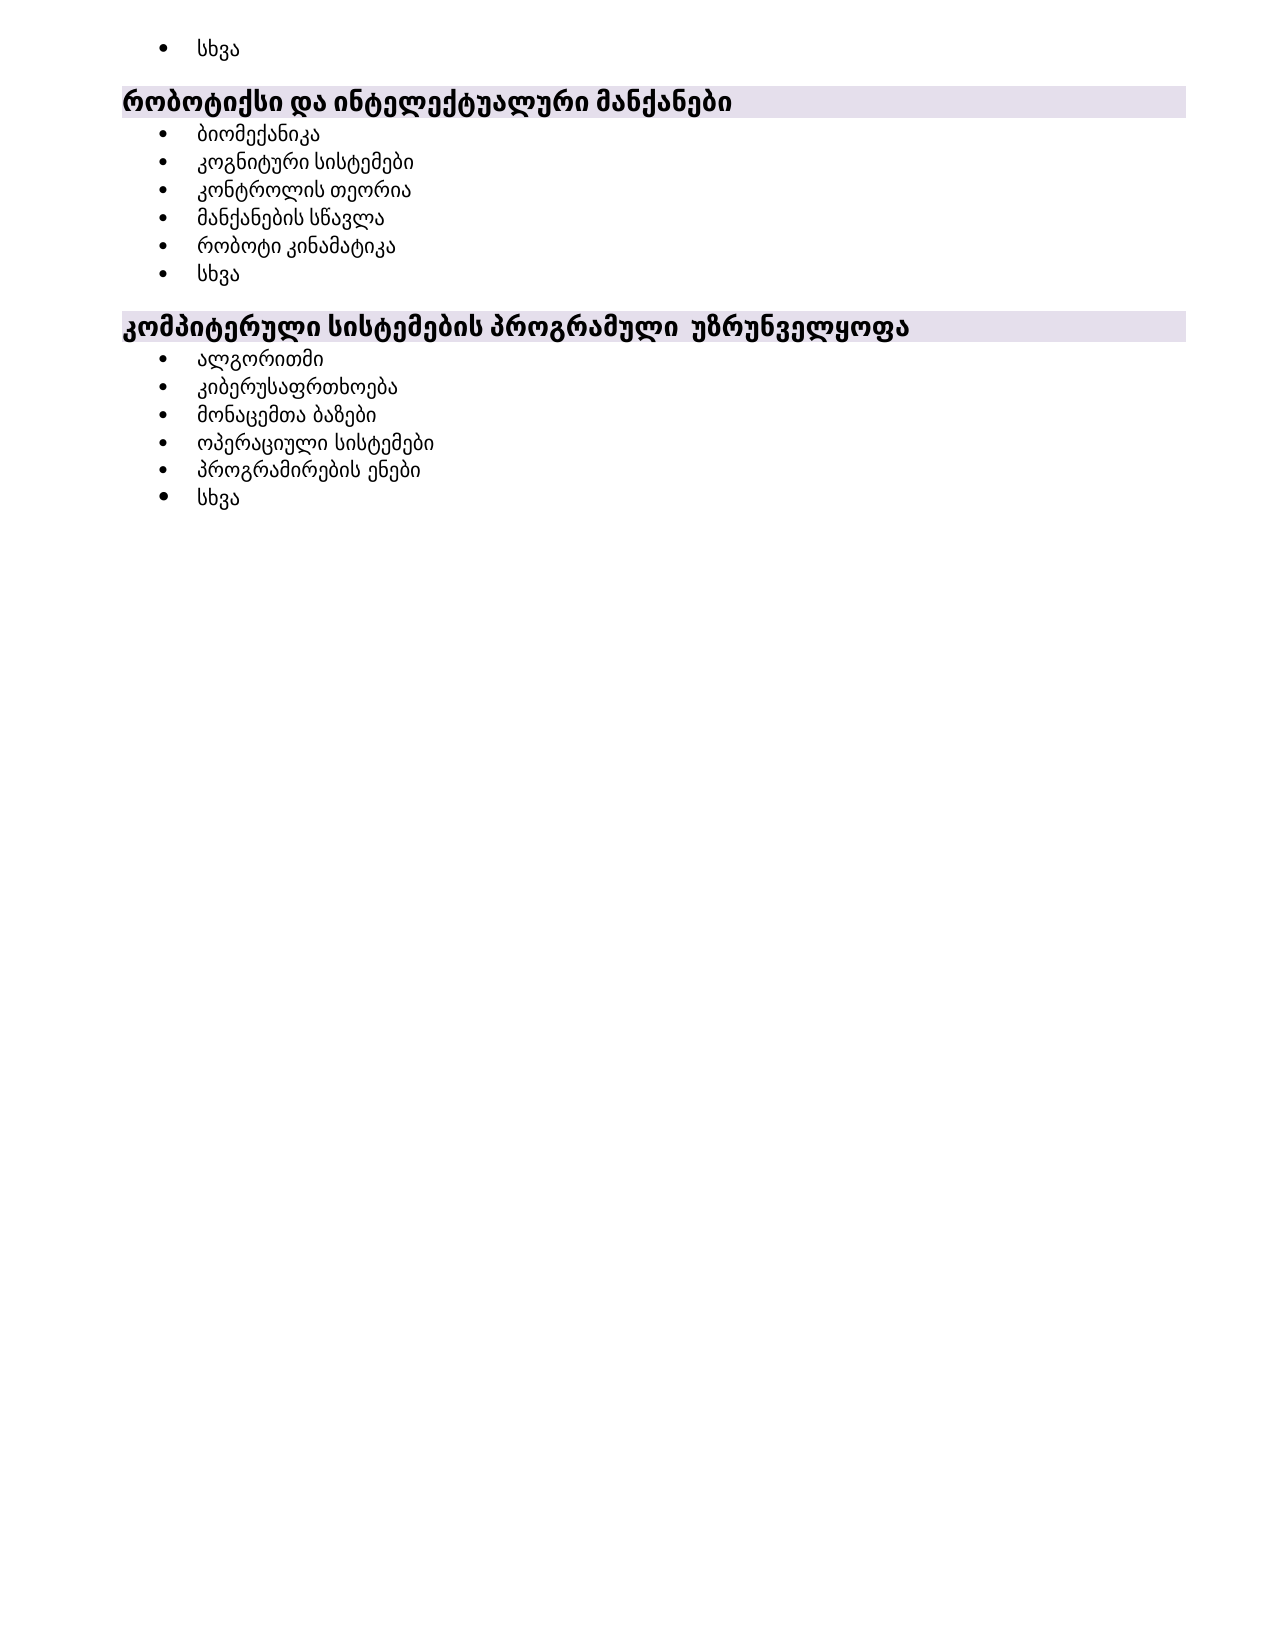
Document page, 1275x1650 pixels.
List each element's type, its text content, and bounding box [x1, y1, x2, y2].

list სხვა [159, 37, 1186, 62]
list ალგორითმი [159, 347, 1186, 371]
list ბიომექანიკა [159, 122, 1186, 147]
list ოპერაციული სისტემები [159, 431, 1186, 455]
list კიბერუსაფრთხოება [159, 375, 1186, 399]
list კონტროლის თეორია [159, 178, 1186, 202]
list მონაცემთა ბაზები [159, 403, 1186, 427]
list რობოტი კინამატიკა [159, 234, 1186, 258]
subtitle კომპიტერული სისტემების პროგრამული უზრუნველყოფა [122, 311, 1186, 342]
subtitle რობოტიქსი და ინტელექტუალური მანქანები [122, 86, 1186, 118]
list მანქანების სწავლა [159, 206, 1186, 231]
list კოგნიტური სისტემები [159, 150, 1186, 174]
list სხვა [159, 262, 1186, 287]
list სხვა [159, 486, 1186, 511]
list პროგრამირების ენები [159, 458, 1186, 483]
